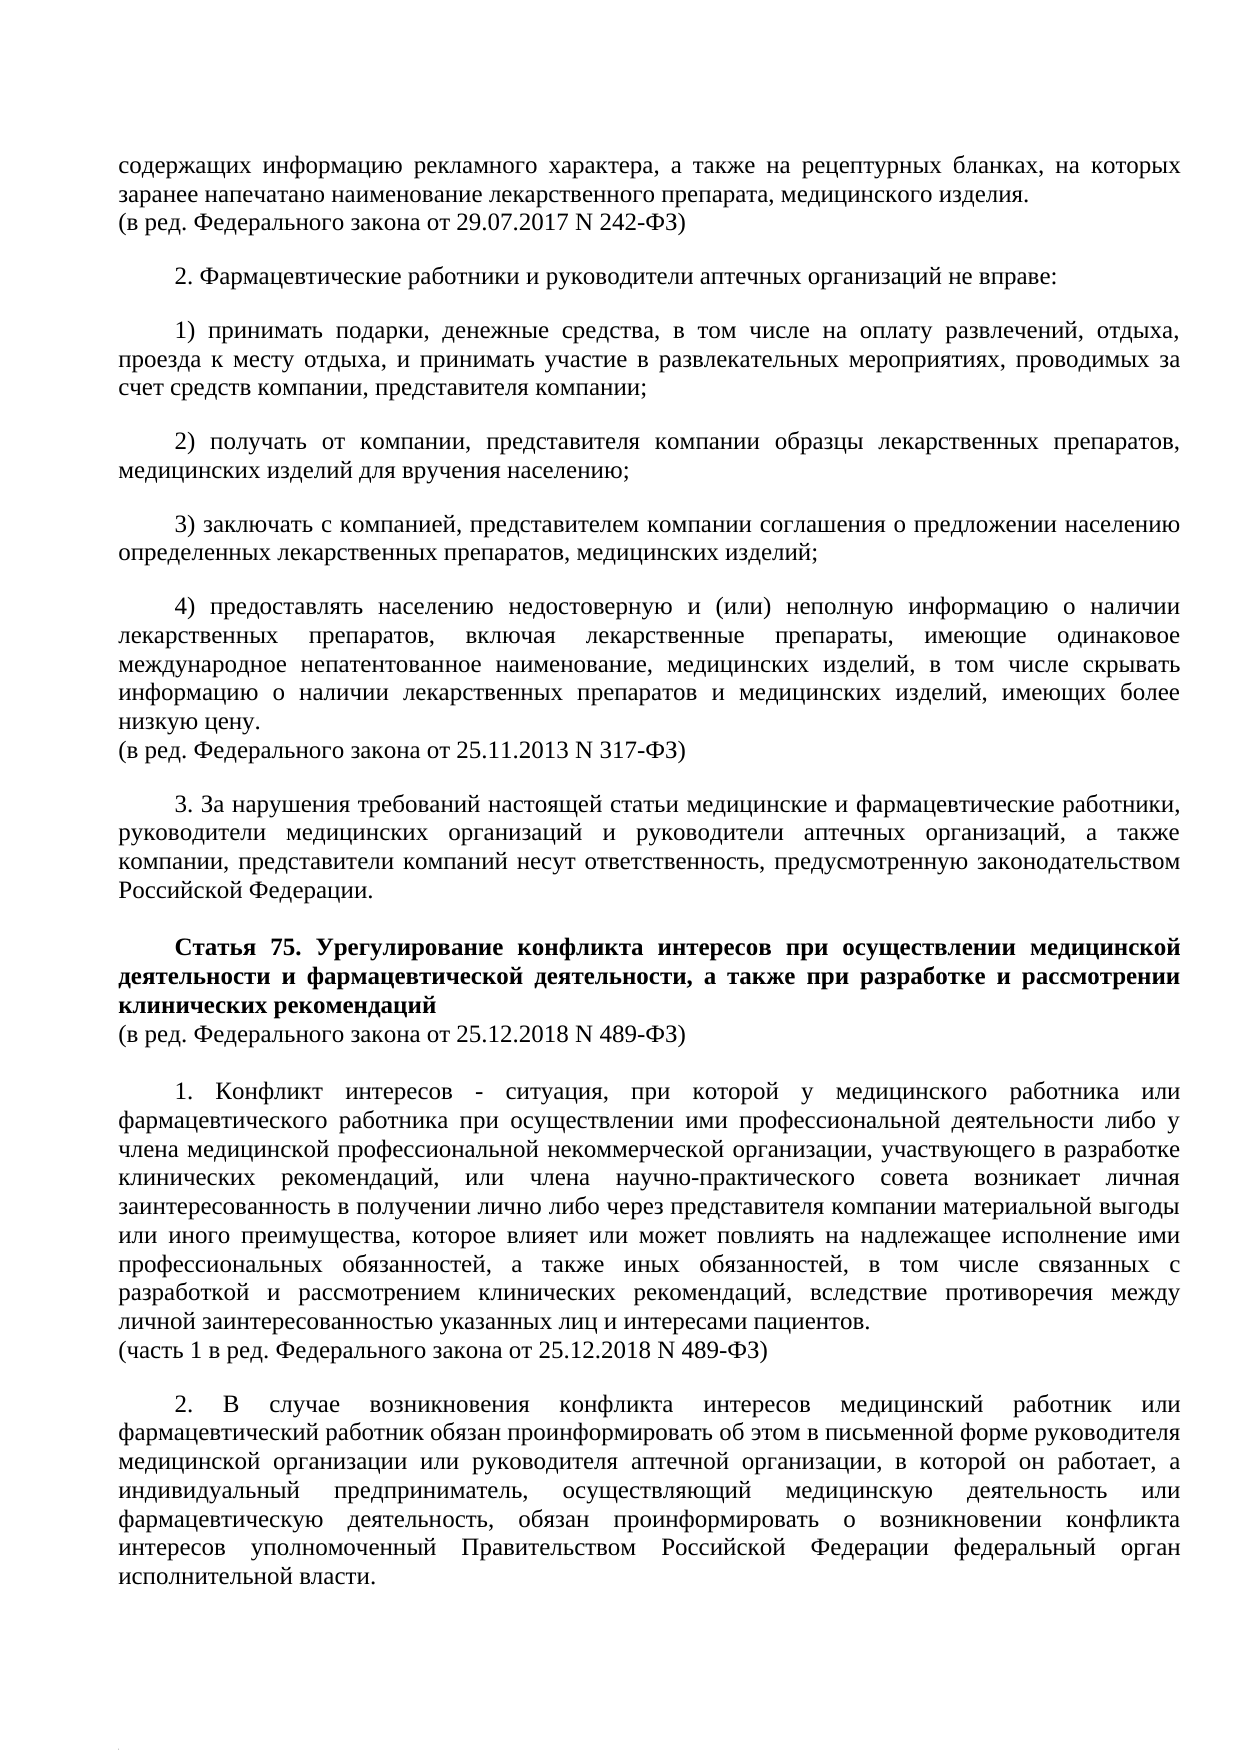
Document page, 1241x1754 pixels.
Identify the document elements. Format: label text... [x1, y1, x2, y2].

text 2. В случае возникновения конфликта интересов медицинский работник или фармацевтический работник обязан проинформировать об этом в письменной форме руководителя медицинской организации или руководителя аптечной организации, в которой он работает, а индивидуальный предприниматель, осуществляющий медицинскую деятельность или фармацевтическую деятельность, обязан проинформировать о возникновении конфликта интересов уполномоченный Правительством Российской Федерации федеральный орган исполнительной власти. [118, 1389, 1181, 1590]
text 2. Фармацевтические работники и руководители аптечных организаций не вправе: [118, 261, 1181, 290]
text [118, 150, 1181, 207]
text 1. Конфликт интересов - ситуация, при которой у медицинского работника или фармацевтического работника при осуществлении ими профессиональной деятельности либо у члена медицинской профессиональной некоммерческой организации, участвующего в разработке клинических рекомендаций, или члена научно-практического совета возникает личная заинтересованность в получении лично либо через представителя компании материальной выгоды или иного преимущества, которое влияет или может повлиять на надлежащее исполнение ими профессиональных обязанностей, а также иных обязанностей, в том числе связанных с разработкой и рассмотрением клинических рекомендаций, вследствие противоречия между личной заинтересованностью указанных лиц и интересами пациентов. [118, 1076, 1181, 1335]
text 3) заключать с компанией, представителем компании соглашения о предложении населению определенных лекарственных препаратов, медицинских изделий; [118, 509, 1181, 566]
text (в ред. Федерального закона от 25.11.2013 N 317-ФЗ) [118, 735, 1181, 764]
text (в ред. Федерального закона от 29.07.2017 N 242-ФЗ) [118, 207, 1181, 236]
text (в ред. Федерального закона от 25.12.2018 N 489-ФЗ) [118, 1019, 1181, 1047]
text 3. За нарушения требований настоящей статьи медицинские и фармацевтические работники, руководители медицинских организаций и руководители аптечных организаций, а также компании, представители компаний несут ответственность, предусмотренную законодательством Российской Федерации. [118, 789, 1181, 904]
title Статья 75. Урегулирование конфликта интересов при осуществлении медицинской деятельности и фармацевтической деятельности, а также при разработке и рассмотрении клинических рекомендаций [118, 932, 1181, 1019]
text 1) принимать подарки, денежные средства, в том числе на оплату развлечений, отдыха, проезда к месту отдыха, и принимать участие в развлекательных мероприятиях, проводимых за счет средств компании, представителя компании; [118, 315, 1181, 401]
text (часть 1 в ред. Федерального закона от 25.12.2018 N 489-ФЗ) [118, 1335, 1181, 1364]
text 4) предоставлять населению недостоверную и (или) неполную информацию о наличии лекарственных препаратов, включая лекарственные препараты, имеющие одинаковое международное непатентованное наименование, медицинских изделий, в том числе скрывать информацию о наличии лекарственных препаратов и медицинских изделий, имеющих более низкую цену. [118, 591, 1181, 735]
text 2) получать от компании, представителя компании образцы лекарственных препаратов, медицинских изделий для вручения населению; [118, 426, 1181, 484]
